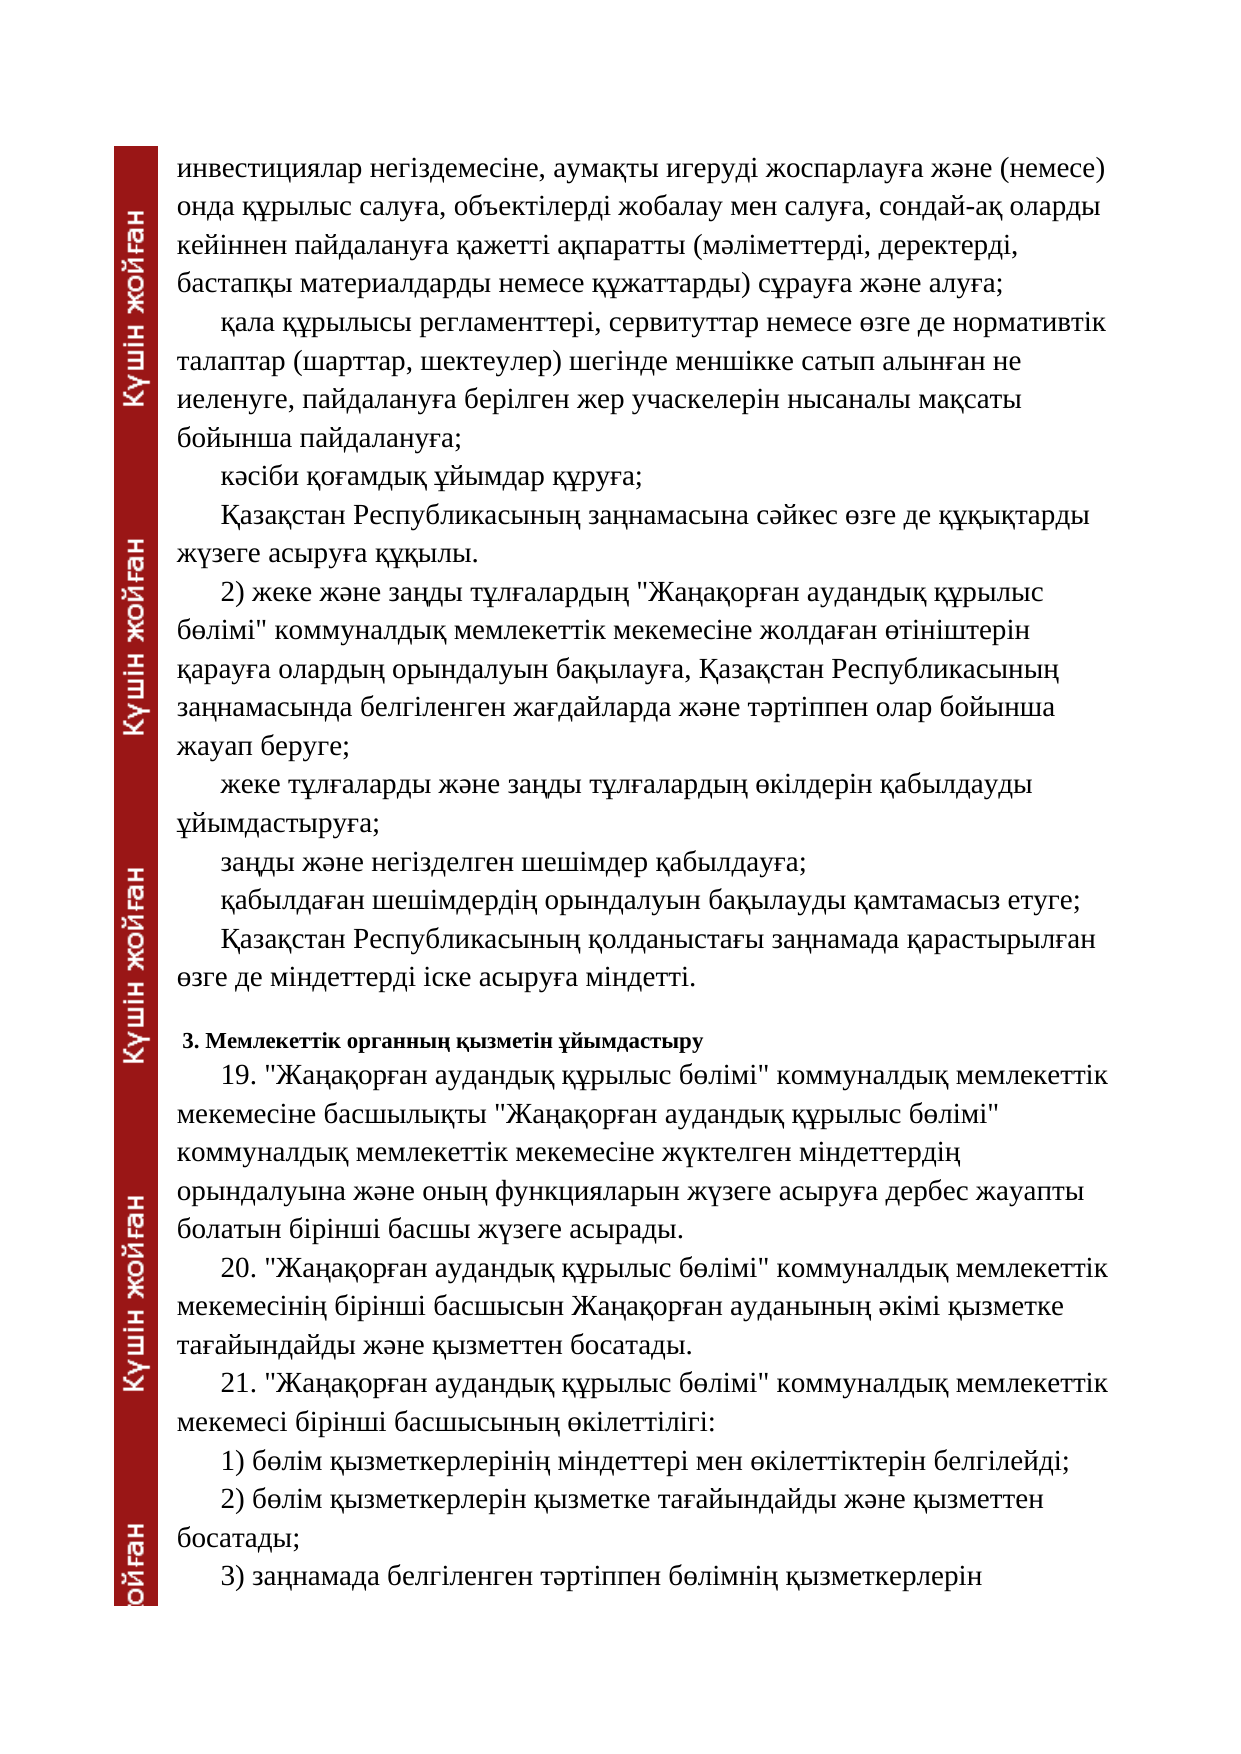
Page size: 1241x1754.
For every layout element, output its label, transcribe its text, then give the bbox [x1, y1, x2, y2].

picture [114, 1592, 158, 1606]
picture [114, 146, 158, 150]
picture [114, 1023, 158, 1027]
text 3. Мемлекеттік органның қызметін ұйымдастыру [112, 1027, 1128, 1053]
picture [114, 1053, 158, 1057]
